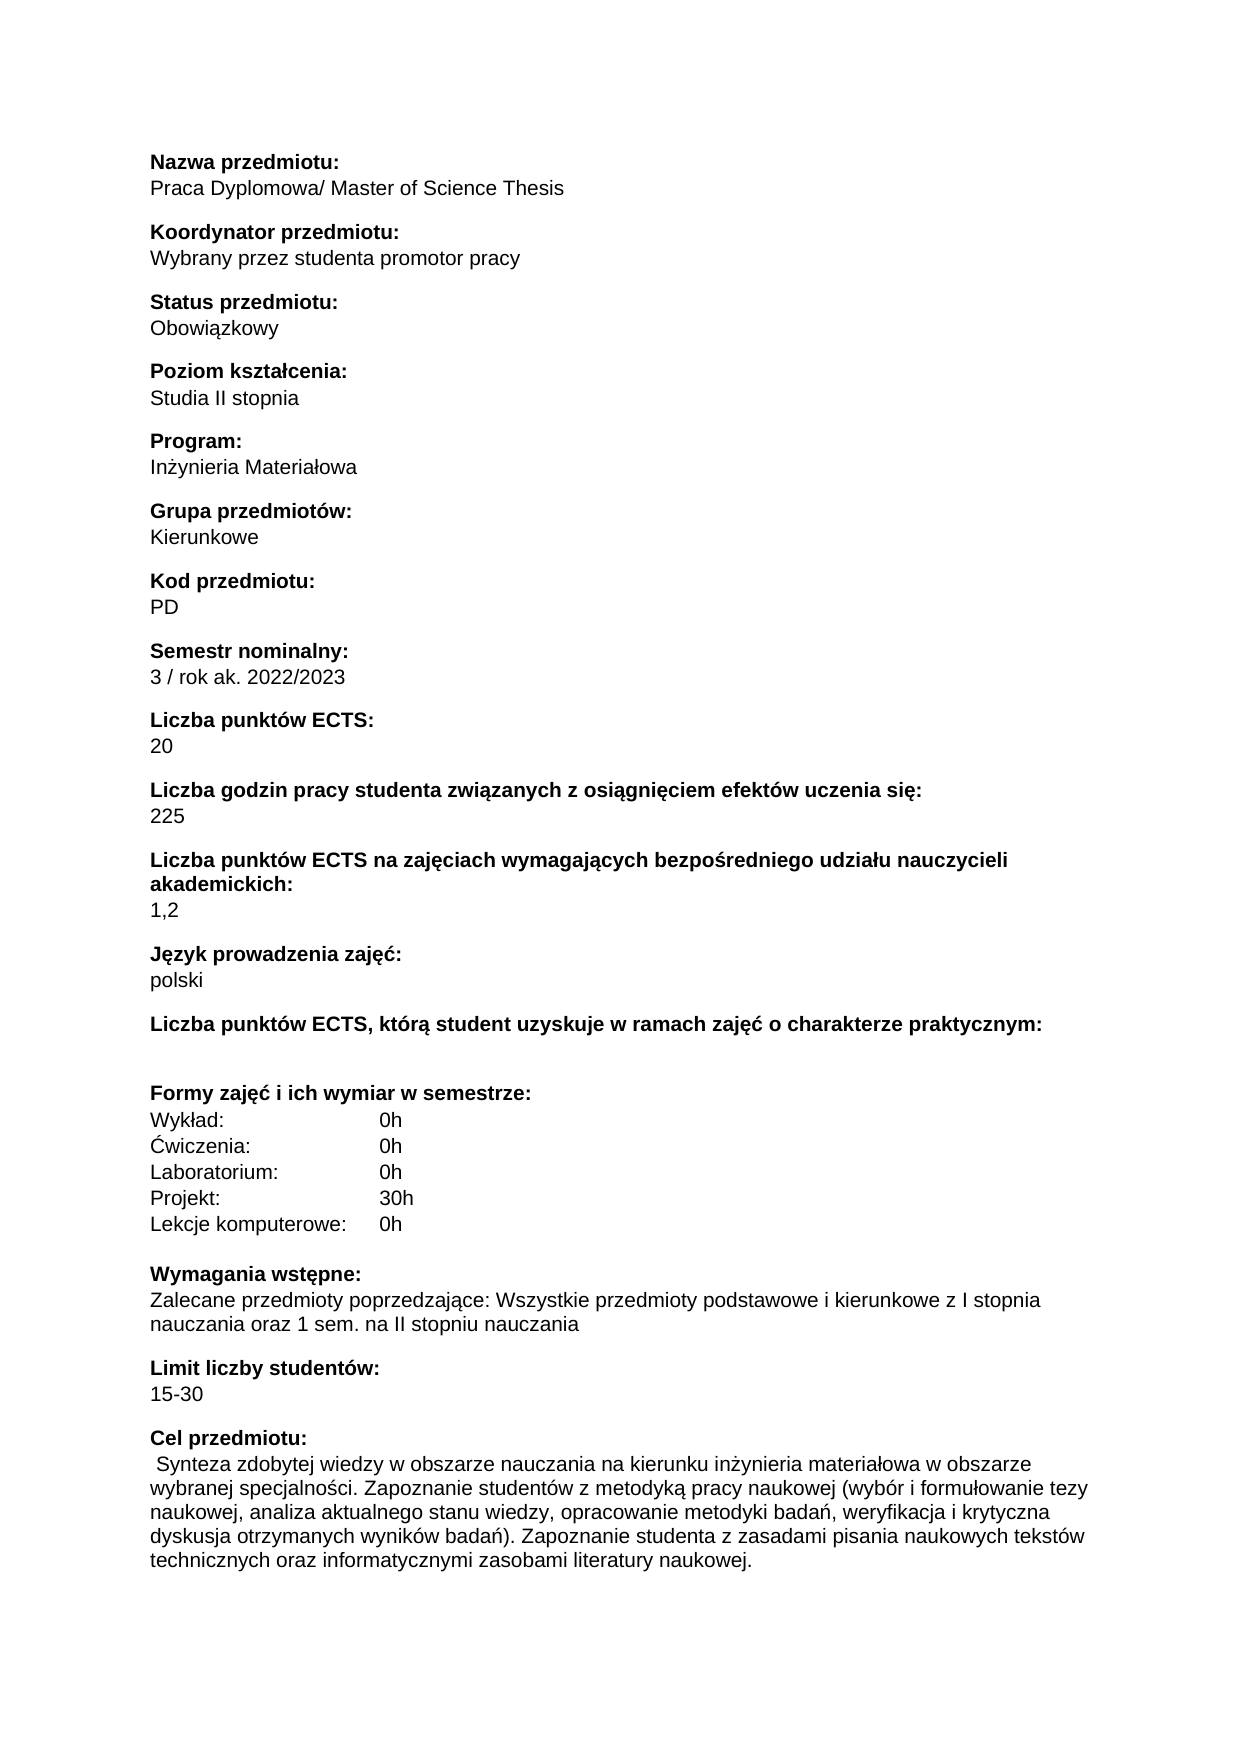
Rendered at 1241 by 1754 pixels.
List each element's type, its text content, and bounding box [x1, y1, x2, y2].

text Liczba godzin pracy studenta związanych z osiągnięciem efektów uczenia się: [150, 778, 1090, 802]
text 1,2 [150, 898, 1090, 922]
text Grupa przedmiotów: [150, 499, 1090, 523]
text Liczba punktów ECTS, którą student uzyskuje w ramach zajęć o charakterze praktycznym: [150, 1011, 1090, 1035]
table_cell 0h [369, 1132, 597, 1158]
table_cell 30h [369, 1184, 597, 1210]
table_cell Projekt: [140, 1186, 367, 1210]
text Semestr nominalny: [150, 638, 1090, 662]
table_cell Ćwiczenia: [140, 1134, 367, 1158]
text 225 [150, 804, 1090, 828]
text 3 / rok ak. 2022/2023 [150, 664, 1090, 688]
table_header 0h [369, 1108, 597, 1132]
table_cell Lekcje komputerowe: [140, 1212, 367, 1236]
text Program: [150, 429, 1090, 453]
text Liczba punktów ECTS na zajęciach wymagających bezpośredniego udziału nauczycieli akademickich: [150, 848, 1090, 896]
text Wymagania wstępne: [150, 1262, 1090, 1286]
text polski [150, 968, 1090, 992]
text Zalecane przedmioty poprzedzające: Wszystkie przedmioty podstawowe i kierunkowe z I stopnia nauczania oraz 1 sem. na II stopniu nauczania [150, 1288, 1090, 1336]
text Nazwa przedmiotu: [150, 150, 1090, 174]
text Formy zajęć i ich wymiar w semestrze: [150, 1081, 1090, 1105]
text Inżynieria Materiałowa [150, 455, 1090, 479]
text Kod przedmiotu: [150, 569, 1090, 593]
text 20 [150, 734, 1090, 758]
text Synteza zdobytej wiedzy w obszarze nauczania na kierunku inżynieria materiałowa w obszarze wybranej specjalności. Zapoznanie studentów z metodyką pracy naukowej (wybór i formułowanie tezy naukowej, analiza aktualnego stanu wiedzy, opracowanie metodyki badań, weryfikacja i krytyczna dyskusja otrzymanych wyników badań). Zapoznanie studenta z zasadami pisania naukowych tekstów technicznych oraz informatycznymi zasobami literatury naukowej. [150, 1452, 1090, 1571]
text Status przedmiotu: [150, 289, 1090, 313]
text Poziom kształcenia: [150, 359, 1090, 383]
table_cell Laboratorium: [140, 1160, 367, 1184]
text Koordynator przedmiotu: [150, 220, 1090, 244]
text Praca Dyplomowa/ Master of Science Thesis [150, 176, 1090, 200]
text 15-30 [150, 1382, 1090, 1406]
text Studia II stopnia [150, 385, 1090, 409]
table_header Wykład: [140, 1108, 367, 1132]
text Obowiązkowy [150, 316, 1090, 339]
table_cell 0h [369, 1210, 597, 1236]
text Język prowadzenia zajęć: [150, 942, 1090, 966]
table_cell 0h [369, 1158, 597, 1184]
text Liczba punktów ECTS: [150, 708, 1090, 732]
text Cel przedmiotu: [150, 1426, 1090, 1449]
text PD [150, 595, 1090, 619]
text Wybrany przez studenta promotor pracy [150, 246, 1090, 270]
text Kierunkowe [150, 525, 1090, 549]
text Limit liczby studentów: [150, 1356, 1090, 1380]
